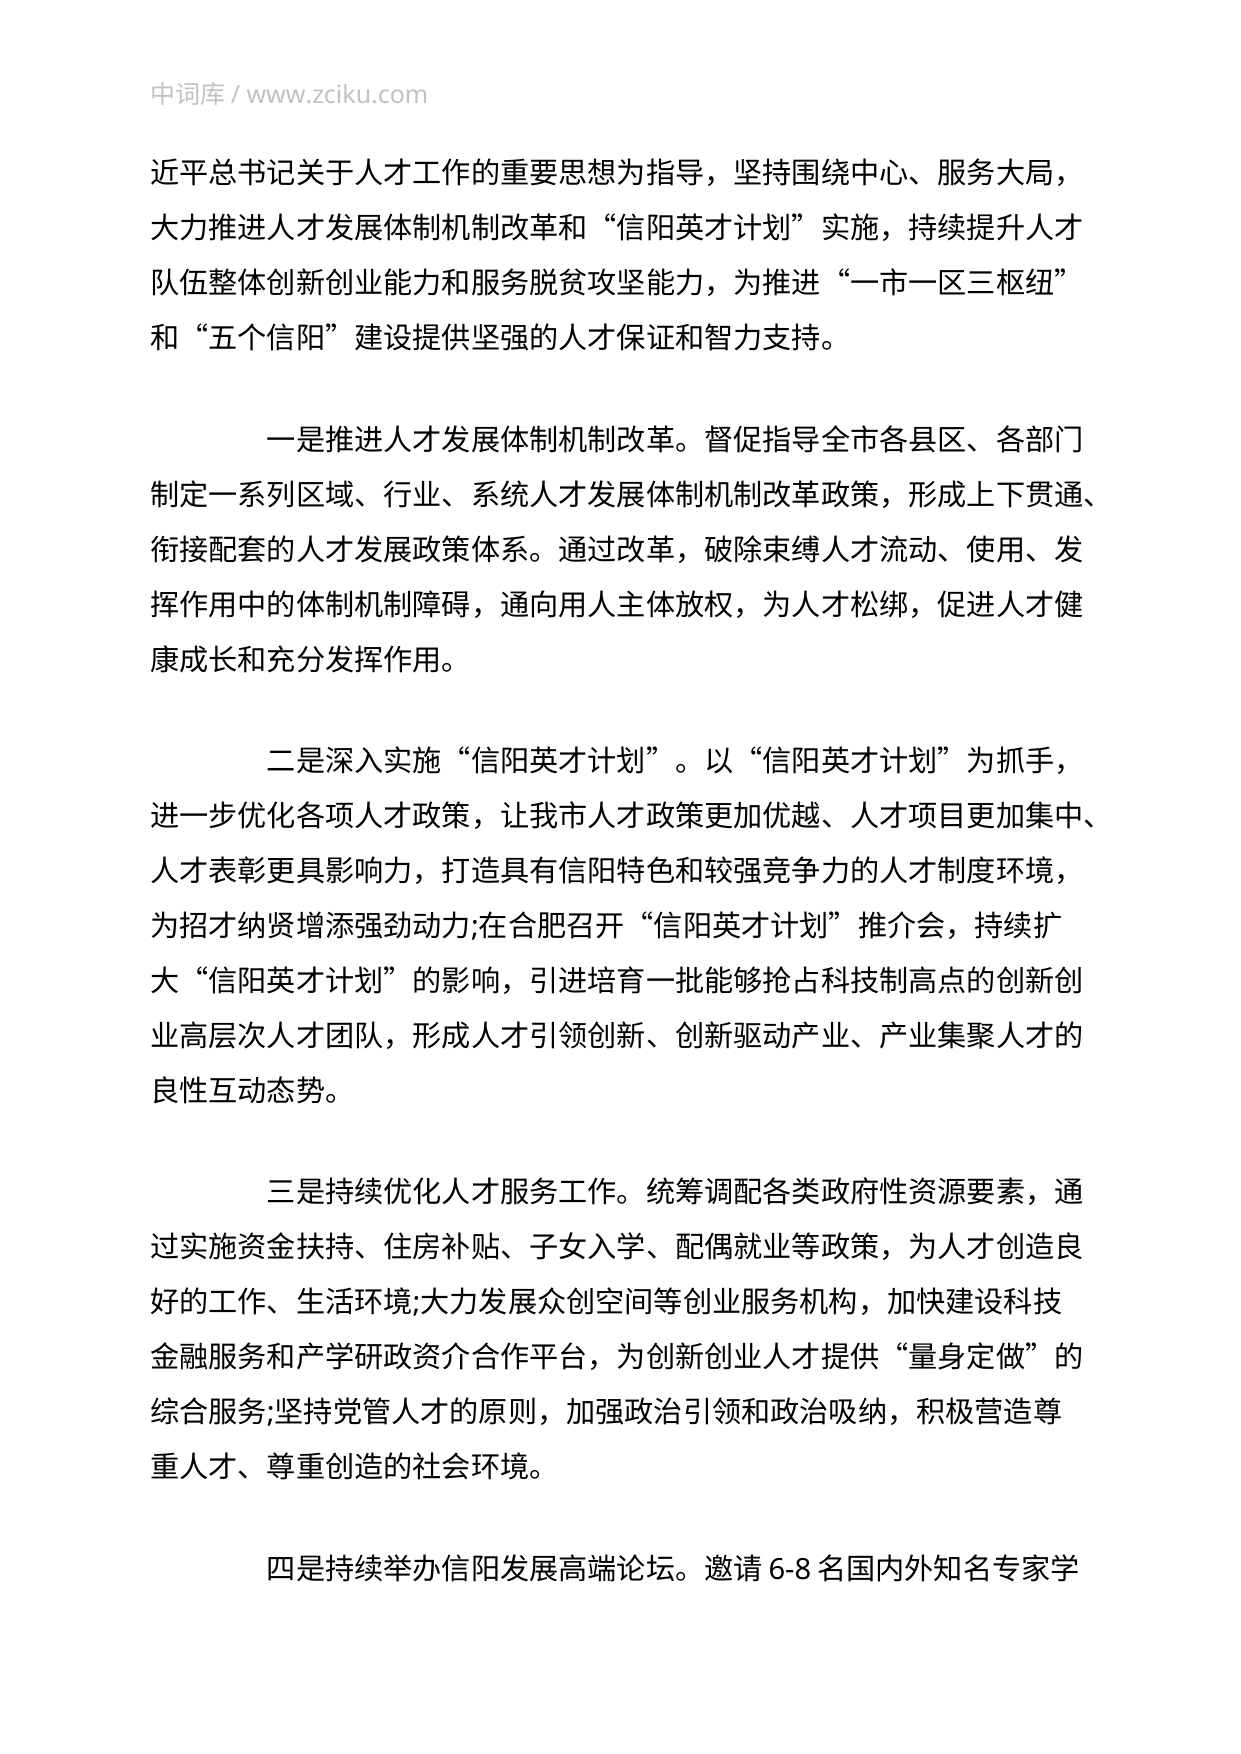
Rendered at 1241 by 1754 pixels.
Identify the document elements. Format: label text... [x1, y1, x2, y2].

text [150, 1546, 1090, 1588]
text 二是深入实施“信阳英才计划”。以“信阳英才计划”为抓手，进一步优化各项人才政策，让我市人才政策更加优越、人才项目更加集中、人才表彰更具影响力，打造具有信阳特色和较强竞争力的人才制度环境，为招才纳贤增添强劲动力;在合肥召开“信阳英才计划”推介会，持续扩大“信阳英才计划”的影响，引进培育一批能够抢占科技制高点的创新创业高层次人才团队，形成人才引领创新、创新驱动产业、产业集聚人才的良性互动态势。 [150, 738, 1090, 1109]
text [150, 150, 1090, 357]
text 三是持续优化人才服务工作。统筹调配各类政府性资源要素，通过实施资金扶持、住房补贴、子女入学、配偶就业等政策，为人才创造良好的工作、生活环境;大力发展众创空间等创业服务机构，加快建设科技金融服务和产学研政资介合作平台，为创新创业人才提供“量身定做”的综合服务;坚持党管人才的原则，加强政治引领和政治吸纳，积极营造尊重人才、尊重创造的社会环境。 [150, 1169, 1090, 1486]
text 一是推进人才发展体制机制改革。督促指导全市各县区、各部门制定一系列区域、行业、系统人才发展体制机制改革政策，形成上下贯通、衔接配套的人才发展政策体系。通过改革，破除束缚人才流动、使用、发挥作用中的体制机制障碍，通向用人主体放权，为人才松绑，促进人才健康成长和充分发挥作用。 [150, 416, 1090, 678]
